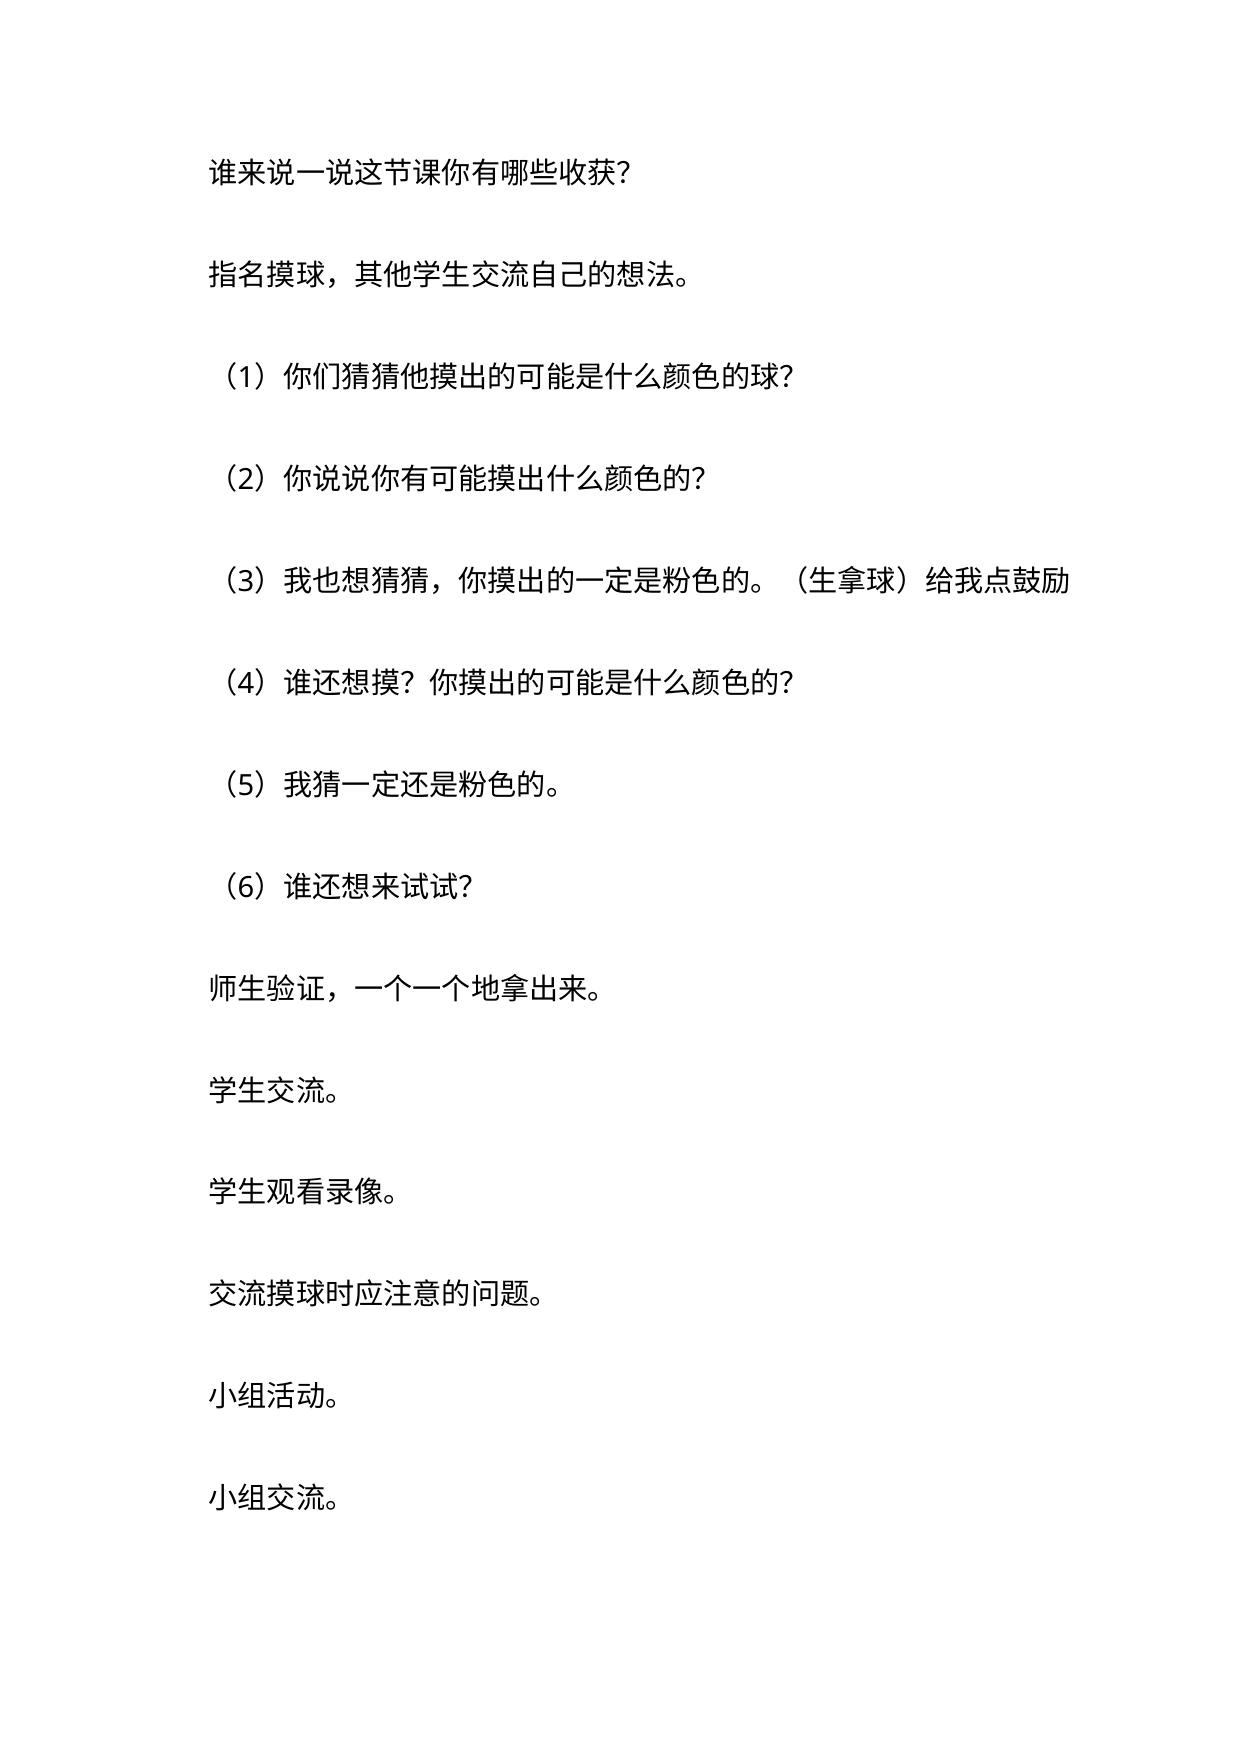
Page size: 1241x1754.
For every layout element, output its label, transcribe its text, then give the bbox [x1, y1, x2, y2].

text 交流摸球时应注意的问题。 [150, 1271, 1090, 1313]
text 师生验证，一个一个地拿出来。 [150, 965, 1090, 1008]
text 小组交流。 [150, 1474, 1090, 1517]
text （4）谁还想摸？你摸出的可能是什么颜色的？ [150, 659, 1090, 702]
text （5）我猜一定还是粉色的。 [150, 761, 1090, 804]
text 学生观看录像。 [150, 1169, 1090, 1211]
text （3）我也想猜猜，你摸出的一定是粉色的。（生拿球）给我点鼓励 [150, 557, 1090, 600]
text 小组活动。 [150, 1372, 1090, 1415]
text （6）谁还想来试试？ [150, 863, 1090, 906]
text （2）你说说你有可能摸出什么颜色的？ [150, 456, 1090, 498]
text （1）你们猜猜他摸出的可能是什么颜色的球？ [150, 353, 1090, 396]
text 指名摸球，其他学生交流自己的想法。 [150, 252, 1090, 294]
text 谁来说一说这节课你有哪些收获？ [150, 150, 1090, 192]
text 学生交流。 [150, 1067, 1090, 1109]
